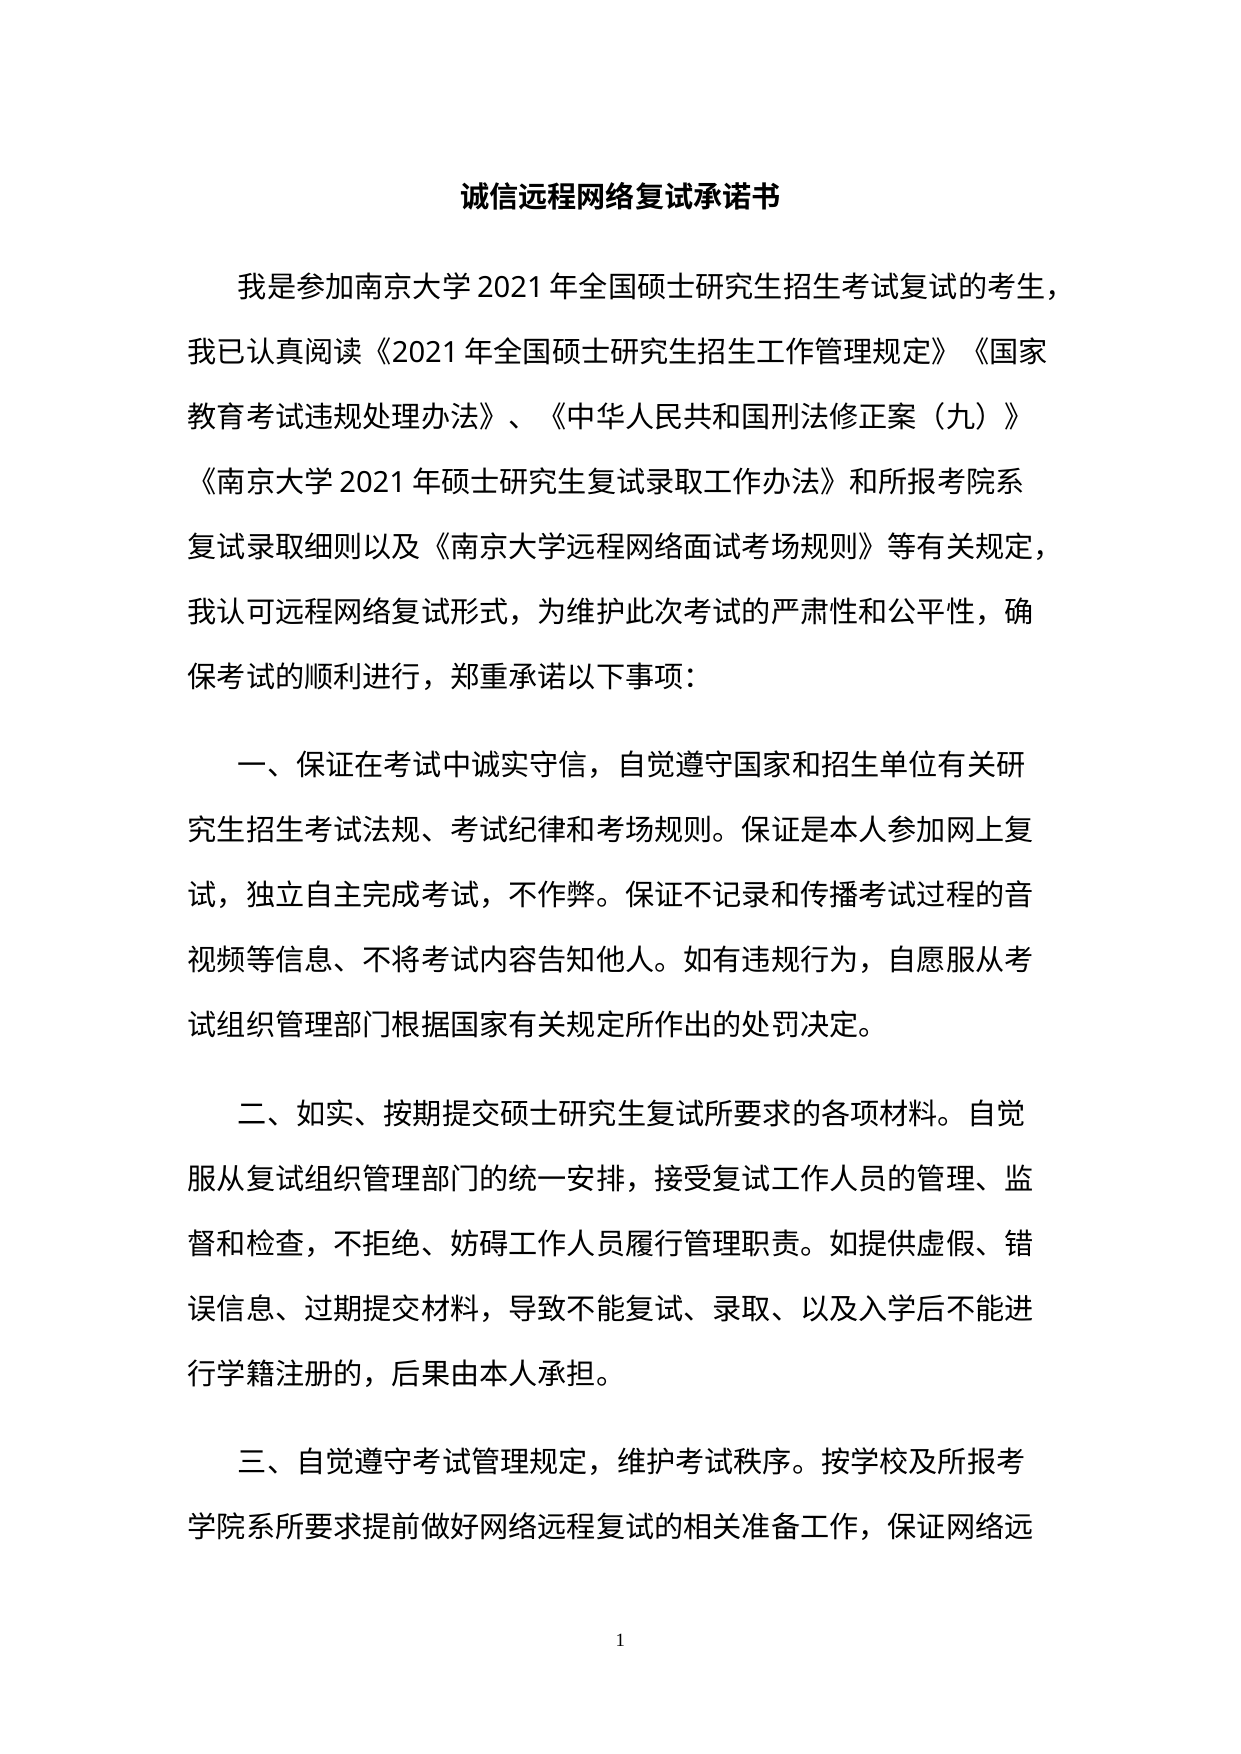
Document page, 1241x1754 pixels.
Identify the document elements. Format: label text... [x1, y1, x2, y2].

list 保证在考试中诚实守信，自觉遵守国家和招生单位有关研究生招生考试法规、考试纪律和考场规则。保证是本人参加网上复试，独立自主完成考试，不作弊。保证不记录和传播考试过程的音视频等信息、不将考试内容告知他人。如有违规行为，自愿服从考试组织管理部门根据国家有关规定所作出的处罚决定。 [187, 730, 1053, 1055]
text 诚信远程网络复试承诺书 [187, 162, 1053, 227]
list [187, 1427, 1053, 1557]
text 我是参加南京大学2021年全国硕士研究生招生考试复试的考生，我已认真阅读《2021年全国硕士研究生招生工作管理规定》《国家教育考试违规处理办法》、《中华人民共和国刑法修正案（九）》《南京大学2021年硕士研究生复试录取工作办法》和所报考院系复试录取细则以及《南京大学远程网络面试考场规则》等有关规定，我认可远程网络复试形式，为维护此次考试的严肃性和公平性，确保考试的顺利进行，郑重承诺以下事项： [187, 252, 1053, 707]
list 如实、按期提交硕士研究生复试所要求的各项材料。自觉服从复试组织管理部门的统一安排，接受复试工作人员的管理、监督和检查，不拒绝、妨碍工作人员履行管理职责。如提供虚假、错误信息、过期提交材料，导致不能复试、录取、以及入学后不能进行学籍注册的，后果由本人承担。 [187, 1079, 1053, 1404]
